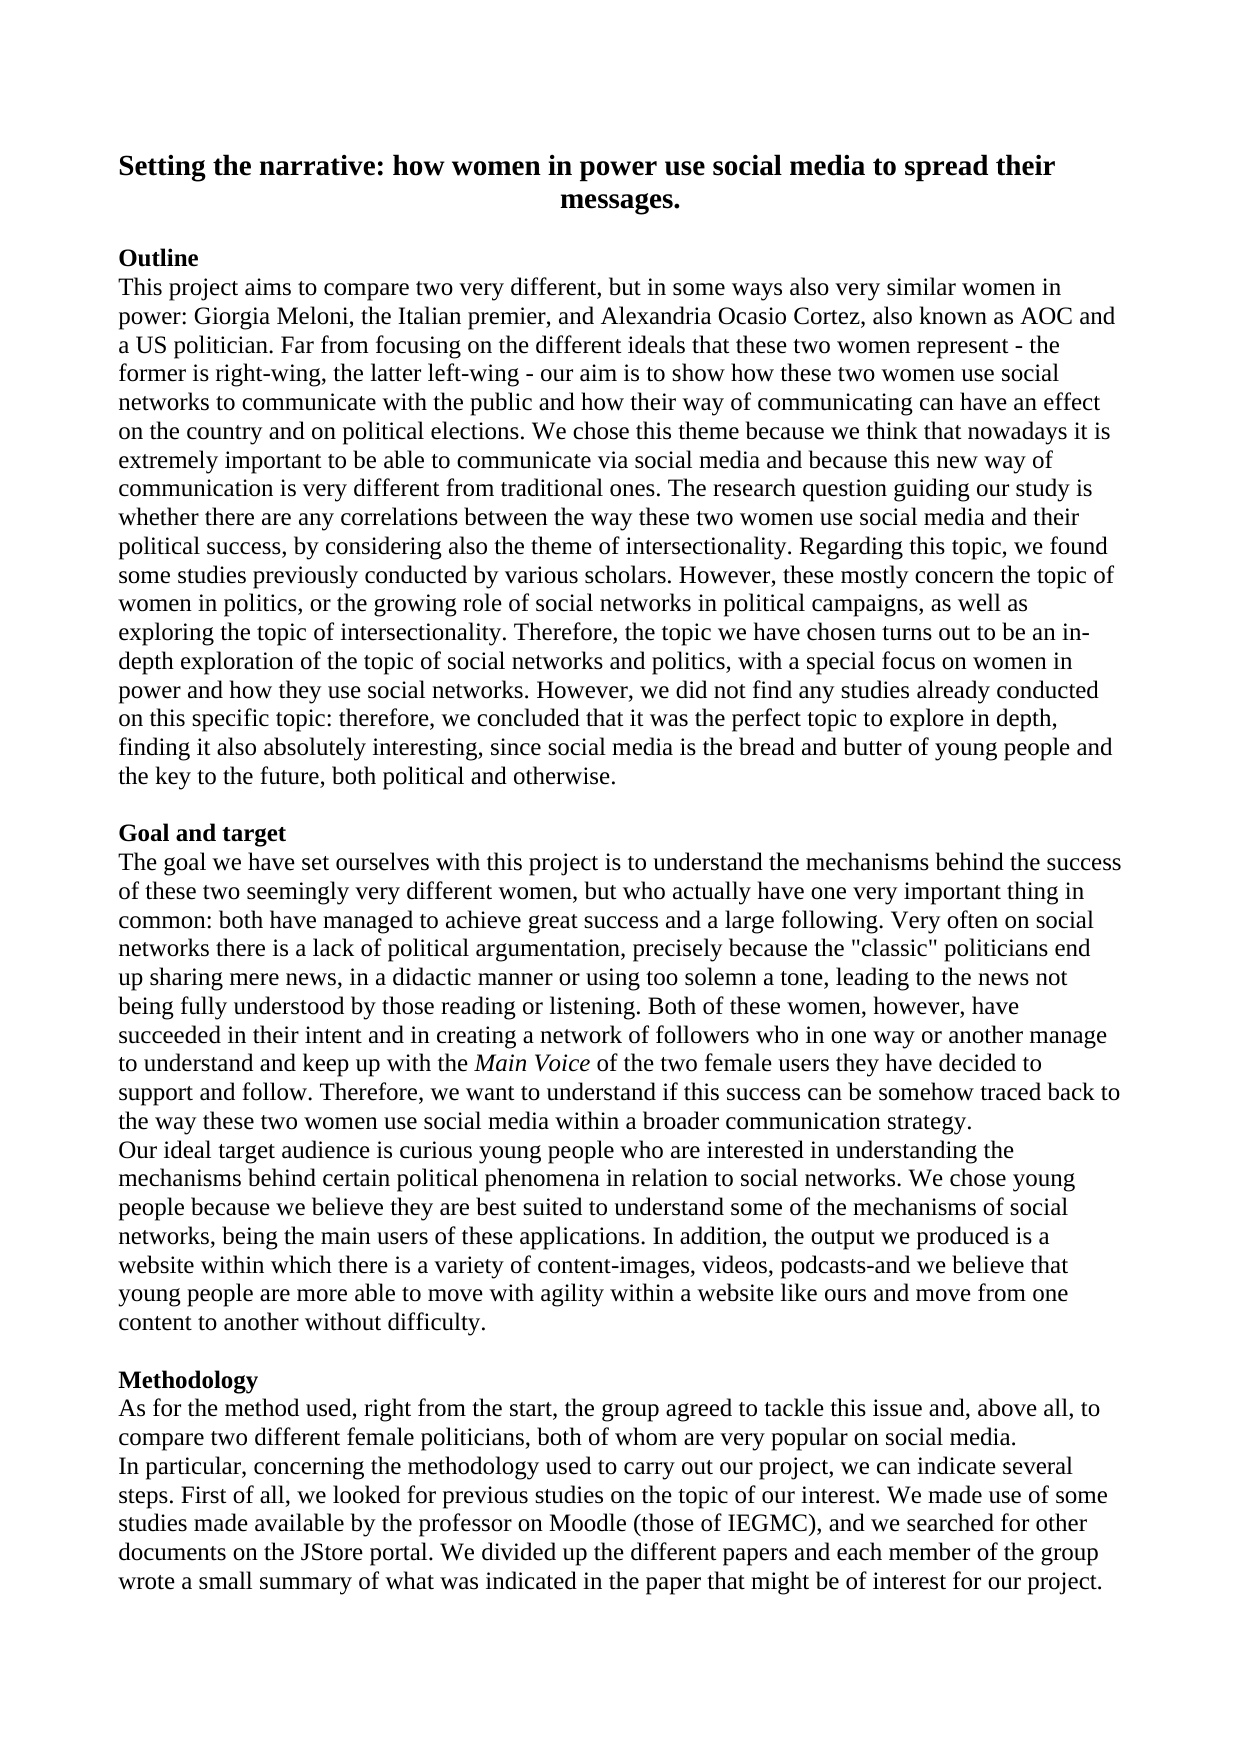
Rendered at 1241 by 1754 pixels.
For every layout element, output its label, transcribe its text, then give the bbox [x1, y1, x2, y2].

text This project aims to compare two very different, but in some ways also very similar women in power: Giorgia Meloni, the Italian premier, and Alexandria Ocasio Cortez, also known as AOC and a US politician. Far from focusing on the different ideals that these two women represent - the former is right-wing, the latter left-wing - our aim is to show how these two women use social networks to communicate with the public and how their way of communicating can have an effect on the country and on political elections. We chose this theme because we think that nowadays it is extremely important to be able to communicate via social media and because this new way of communication is very different from traditional ones. The research question guiding our study is whether there are any correlations between the way these two women use social media and their political success, by considering also the theme of intersectionality. Regarding this topic, we found some studies previously conducted by various scholars. However, these mostly concern the topic of women in politics, or the growing role of social networks in political campaigns, as well as exploring the topic of intersectionality. Therefore, the topic we have chosen turns out to be an in-depth exploration of the topic of social networks and politics, with a special focus on women in power and how they use social networks. However, we did not find any studies already conducted on this specific topic: therefore, we concluded that it was the perfect topic to explore in depth, finding it also absolutely interesting, since social media is the bread and butter of young people and the key to the future, both political and otherwise. [118, 272, 1122, 790]
text As for the method used, right from the start, the group agreed to tackle this issue and, above all, to compare two different female politicians, both of whom are very popular on social media. [118, 1393, 1122, 1451]
text Outline [118, 243, 1122, 272]
text Setting the narrative: how women in power use social media to spread their [118, 148, 1122, 181]
text In particular, concerning the methodology used to carry out our project, we can indicate several steps. First of all, we looked for previous studies on the topic of our interest. We made use of some studies made available by the professor on Moodle (those of IEGMC), and we searched for other documents on the JStore portal. We divided up the different papers and each member of the group wrote a small summary of what was indicated in the paper that might be of interest for our project. [118, 1451, 1122, 1595]
text Goal and target [118, 818, 1122, 847]
text Our ideal target audience is curious young people who are interested in understanding the mechanisms behind certain political phenomena in relation to social networks. We chose young people because we believe they are best suited to understand some of the mechanisms of social networks, being the main users of these applications. In addition, the output we produced is a website within which there is a variety of content-images, videos, podcasts-and we believe that young people are more able to move with agility within a website like ours and move from one content to another without difficulty. [118, 1135, 1122, 1336]
text The goal we have set ourselves with this project is to understand the mechanisms behind the success of these two seemingly very different women, but who actually have one very important thing in common: both have managed to achieve great success and a large following. Very often on social networks there is a lack of political argumentation, precisely because the "classic" politicians end up sharing mere news, in a didactic manner or using too solemn a tone, leading to the news not being fully understood by those reading or listening. Both of these women, however, have succeeded in their intent and in creating a network of followers who in one way or another manage to understand and keep up with the Main Voice of the two female users they have decided to support and follow. Therefore, we want to understand if this success can be somehow traced back to the way these two women use social media within a broader communication strategy. [118, 847, 1122, 1135]
text messages. [118, 181, 1122, 215]
text Methodology [118, 1365, 1122, 1393]
